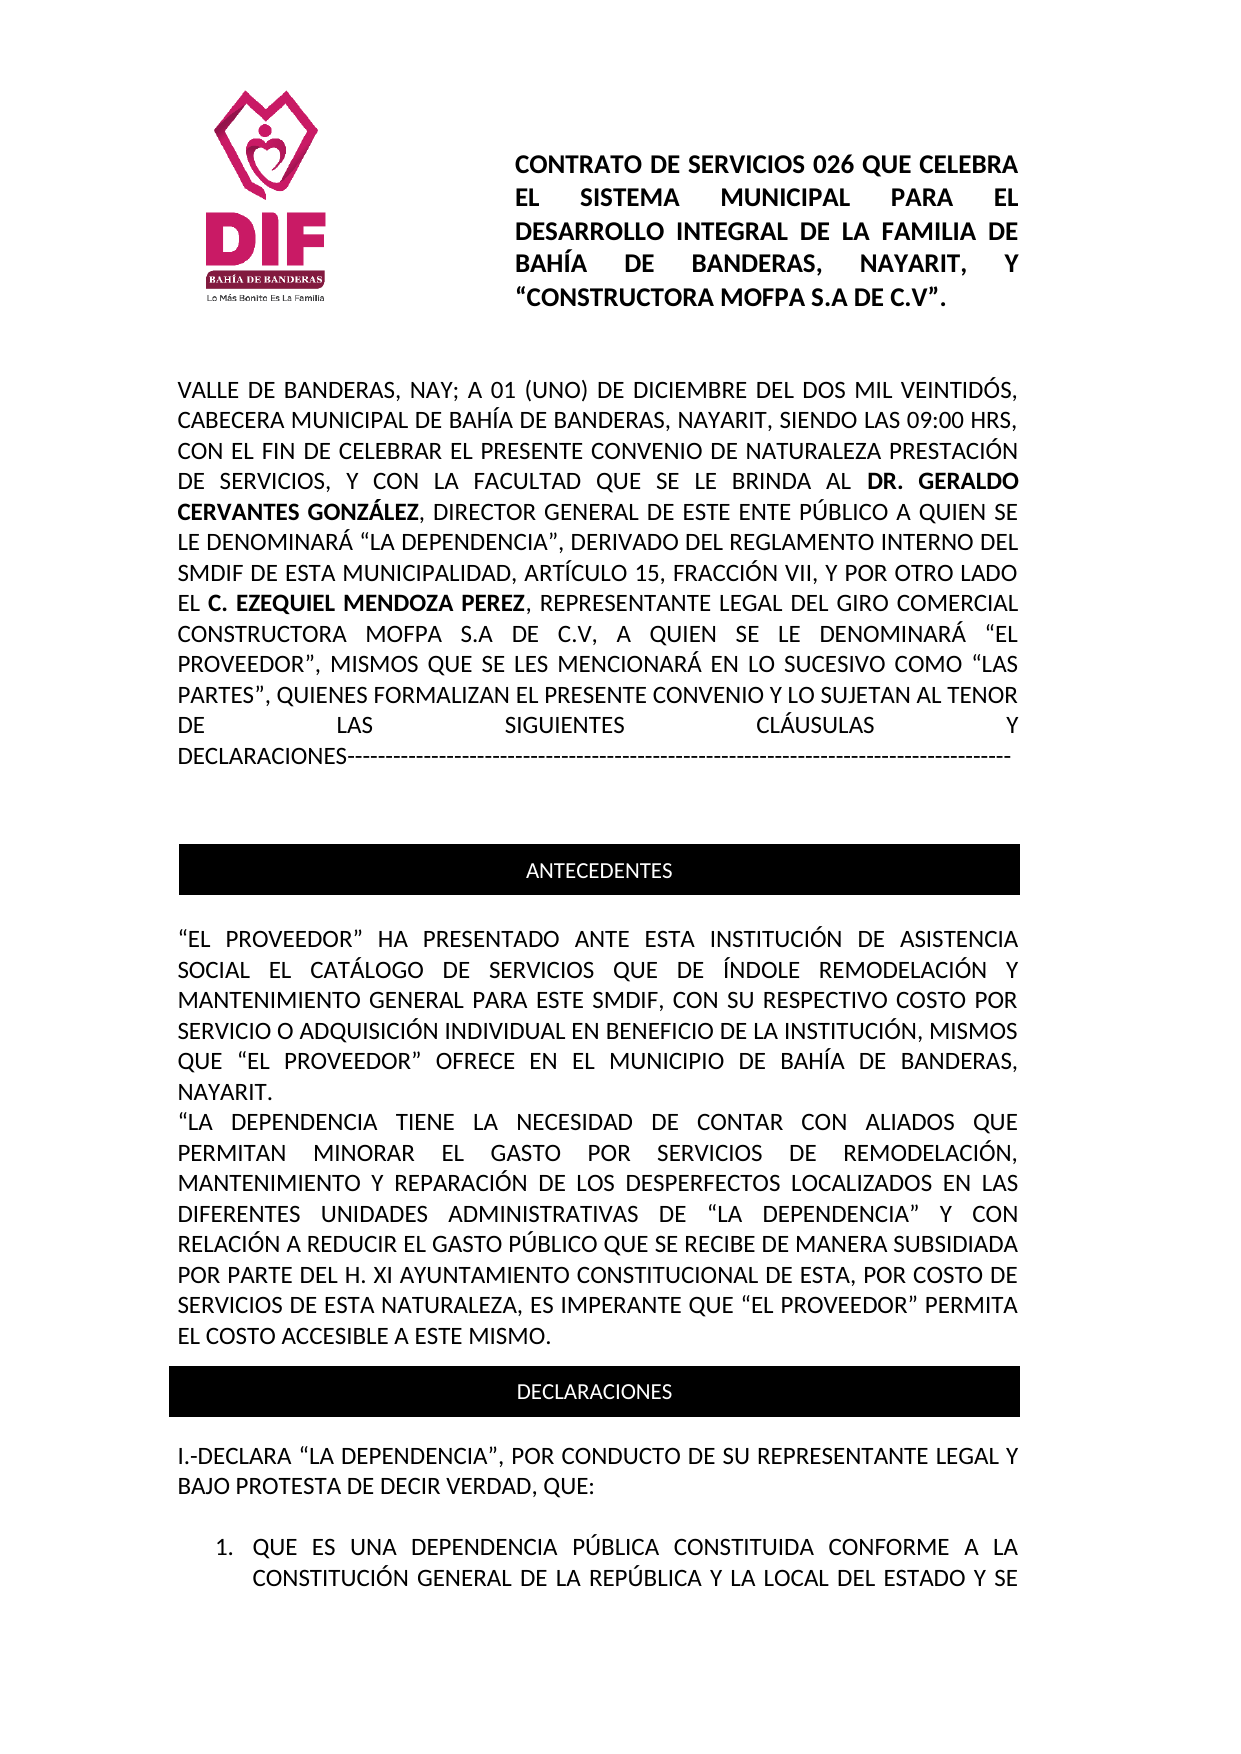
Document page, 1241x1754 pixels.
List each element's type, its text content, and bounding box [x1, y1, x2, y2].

text I.-DECLARA “LA DEPENDENCIA”, POR CONDUCTO DE SU REPRESENTANTE LEGAL Y BAJO PROTESTA DE DECIR VERDAD, QUE: [177, 1440, 1019, 1501]
text “EL PROVEEDOR” HA PRESENTADO ANTE ESTA INSTITUCIÓN DE ASISTENCIA SOCIAL EL CATÁLOGO DE SERVICIOS QUE DE ÍNDOLE REMODELACIÓN Y MANTENIMIENTO GENERAL PARA ESTE SMDIF, CON SU RESPECTIVO COSTO POR SERVICIO O ADQUISICIÓN INDIVIDUAL EN BENEFICIO DE LA INSTITUCIÓN, MISMOS QUE “EL PROVEEDOR” OFRECE EN EL MUNICIPIO DE BAHÍA DE BANDERAS, NAYARIT. [177, 923, 1019, 1107]
text VALLE DE BANDERAS, NAY; A 01 (UNO) DE DICIEMBRE DEL DOS MIL VEINTIDÓS, CABECERA MUNICIPAL DE BAHÍA DE BANDERAS, NAYARIT, SIENDO LAS 09:00 HRS, CON EL FIN DE CELEBRAR EL PRESENTE CONVENIO DE NATURALEZA PRESTACIÓN DE SERVICIOS, Y CON LA FACULTAD QUE SE LE BRINDA AL DR. GERALDO CERVANTES GONZÁLEZ, DIRECTOR GENERAL DE ESTE ENTE PÚBLICO A QUIEN SE LE DENOMINARÁ “LA DEPENDENCIA”, DERIVADO DEL REGLAMENTO INTERNO DEL SMDIF DE ESTA MUNICIPALIDAD, ARTÍCULO 15, FRACCIÓN VII, Y POR OTRO LADO EL C. EZEQUIEL MENDOZA PEREZ, REPRESENTANTE LEGAL DEL GIRO COMERCIAL CONSTRUCTORA MOFPA S.A DE C.V, A QUIEN SE LE DENOMINARÁ “EL PROVEEDOR”, MISMOS QUE SE LES MENCIONARÁ EN LO SUCESIVO COMO “LAS PARTES”, QUIENES FORMALIZAN EL PRESENTE CONVENIO Y LO SUJETAN AL TENOR DE LAS SIGUIENTES CLÁUSULAS Y DECLARACIONES--------------------------------------------------------------------------------------- [177, 374, 1019, 771]
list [215, 1531, 1019, 1592]
text CONTRATO DE SERVICIOS 026 QUE CELEBRA EL SISTEMA MUNICIPAL PARA EL DESARROLLO INTEGRAL DE LA FAMILIA DE BAHÍA DE BANDERAS, NAYARIT, Y “CONSTRUCTORA MOFPA S.A DE C.V”. [325, 148, 1019, 313]
picture [190, 86, 349, 305]
text “LA DEPENDENCIA TIENE LA NECESIDAD DE CONTAR CON ALIADOS QUE PERMITAN MINORAR EL GASTO POR SERVICIOS DE REMODELACIÓN, MANTENIMIENTO Y REPARACIÓN DE LOS DESPERFECTOS LOCALIZADOS EN LAS DIFERENTES UNIDADES ADMINISTRATIVAS DE “LA DEPENDENCIA” Y CON RELACIÓN A REDUCIR EL GASTO PÚBLICO QUE SE RECIBE DE MANERA SUBSIDIADA POR PARTE DEL H. XI AYUNTAMIENTO CONSTITUCIONAL DE ESTA, POR COSTO DE SERVICIOS DE ESTA NATURALEZA, ES IMPERANTE QUE “EL PROVEEDOR” PERMITA EL COSTO ACCESIBLE A ESTE MISMO. [177, 1107, 1019, 1351]
